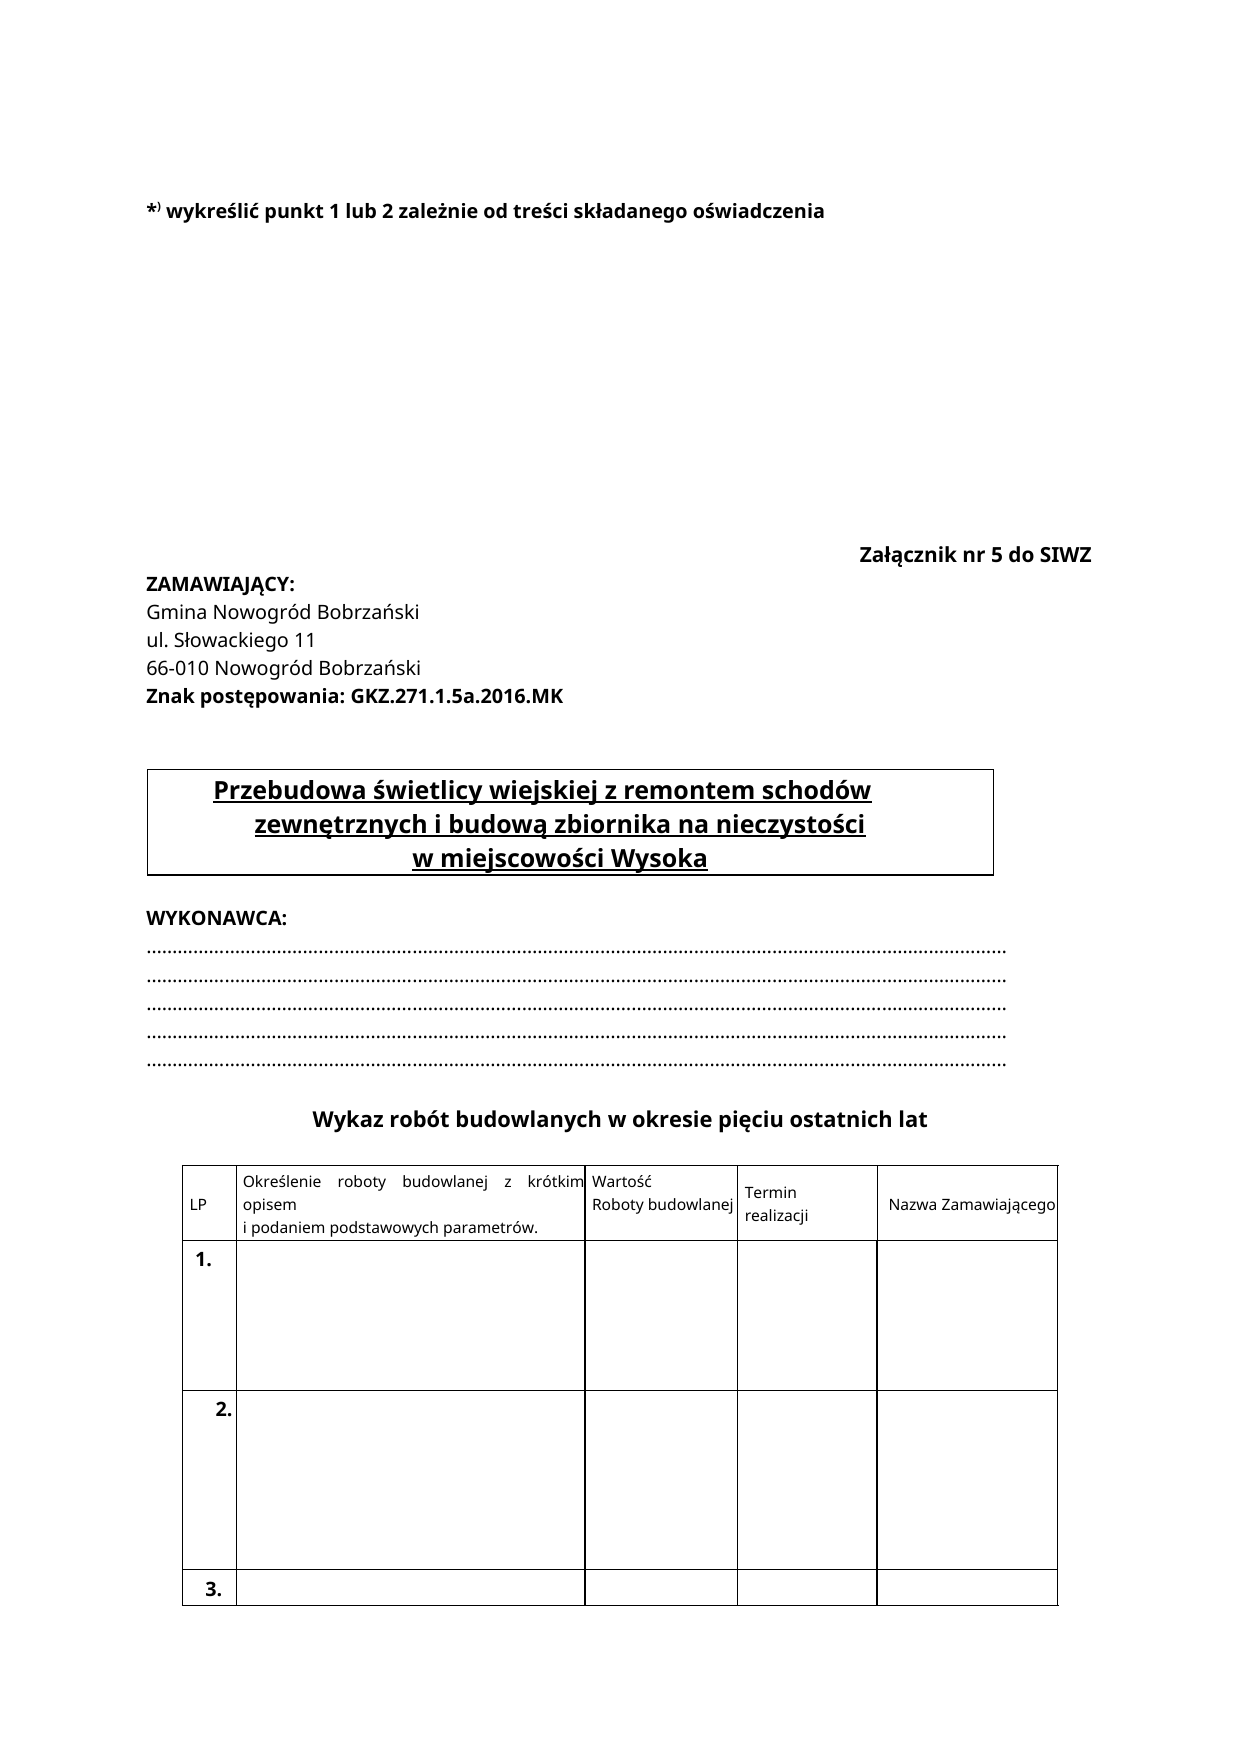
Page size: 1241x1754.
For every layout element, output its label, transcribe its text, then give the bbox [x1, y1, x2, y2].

table_cell [237, 1391, 584, 1569]
text Znak postępowania: GKZ.271.1.5a.2016.MK [146, 683, 1092, 710]
text Załącznik nr 5 do SIWZ [146, 540, 1092, 569]
table_cell [738, 1241, 876, 1390]
table_cell [878, 1391, 1057, 1569]
table_cell 2. [183, 1391, 236, 1569]
text ZAMAWIAJĄCY: [146, 570, 1092, 597]
table_header Wartość Roboty budowlanej [586, 1166, 737, 1239]
table_header Termin realizacji [738, 1166, 877, 1239]
text ul. Słowackiego 11 [146, 626, 982, 653]
table_cell [586, 1391, 737, 1569]
table_cell [738, 1570, 876, 1605]
table_cell [878, 1570, 1057, 1605]
text WYKONAWCA: [146, 905, 1093, 932]
table_cell 3. [183, 1570, 236, 1605]
table_cell [878, 1241, 1057, 1390]
text ………………………………………………………………………………………………………………………………………………… [146, 961, 1093, 988]
table_header Określenie roboty budowlanej z krótkim opisem i podaniem podstawowych parametrów. [237, 1166, 584, 1239]
table_header Nazwa Zamawiającego [878, 1166, 1057, 1239]
subtitle Wykaz robót budowlanych w okresie pięciu ostatnich lat [148, 1103, 1093, 1133]
text 66-010 Nowogród Bobrzański [146, 654, 982, 682]
table_cell [586, 1570, 737, 1605]
text *) wykreślić punkt 1 lub 2 zależnie od treści składanego oświadczenia [146, 198, 1092, 225]
table_header LP [183, 1166, 236, 1239]
table_cell [586, 1241, 737, 1390]
text ………………………………………………………………………………………………………………………………………………… [146, 1017, 1093, 1044]
table_cell [237, 1241, 584, 1390]
text ………………………………………………………………………………………………………………………………………………… [146, 933, 1093, 960]
text ………………………………………………………………………………………………………………………………………………… [146, 1046, 1093, 1073]
table_cell [738, 1391, 876, 1569]
text ………………………………………………………………………………………………………………………………………………… [146, 989, 1093, 1016]
text Przebudowa świetlicy wiejskiej z remontem schodów zewnętrznych i budową zbiornika na nieczystości w miejscowości Wysoka [148, 770, 993, 874]
text Gmina Nowogród Bobrzański [146, 598, 982, 625]
table_cell [237, 1570, 584, 1605]
table_cell 1. [183, 1241, 236, 1390]
